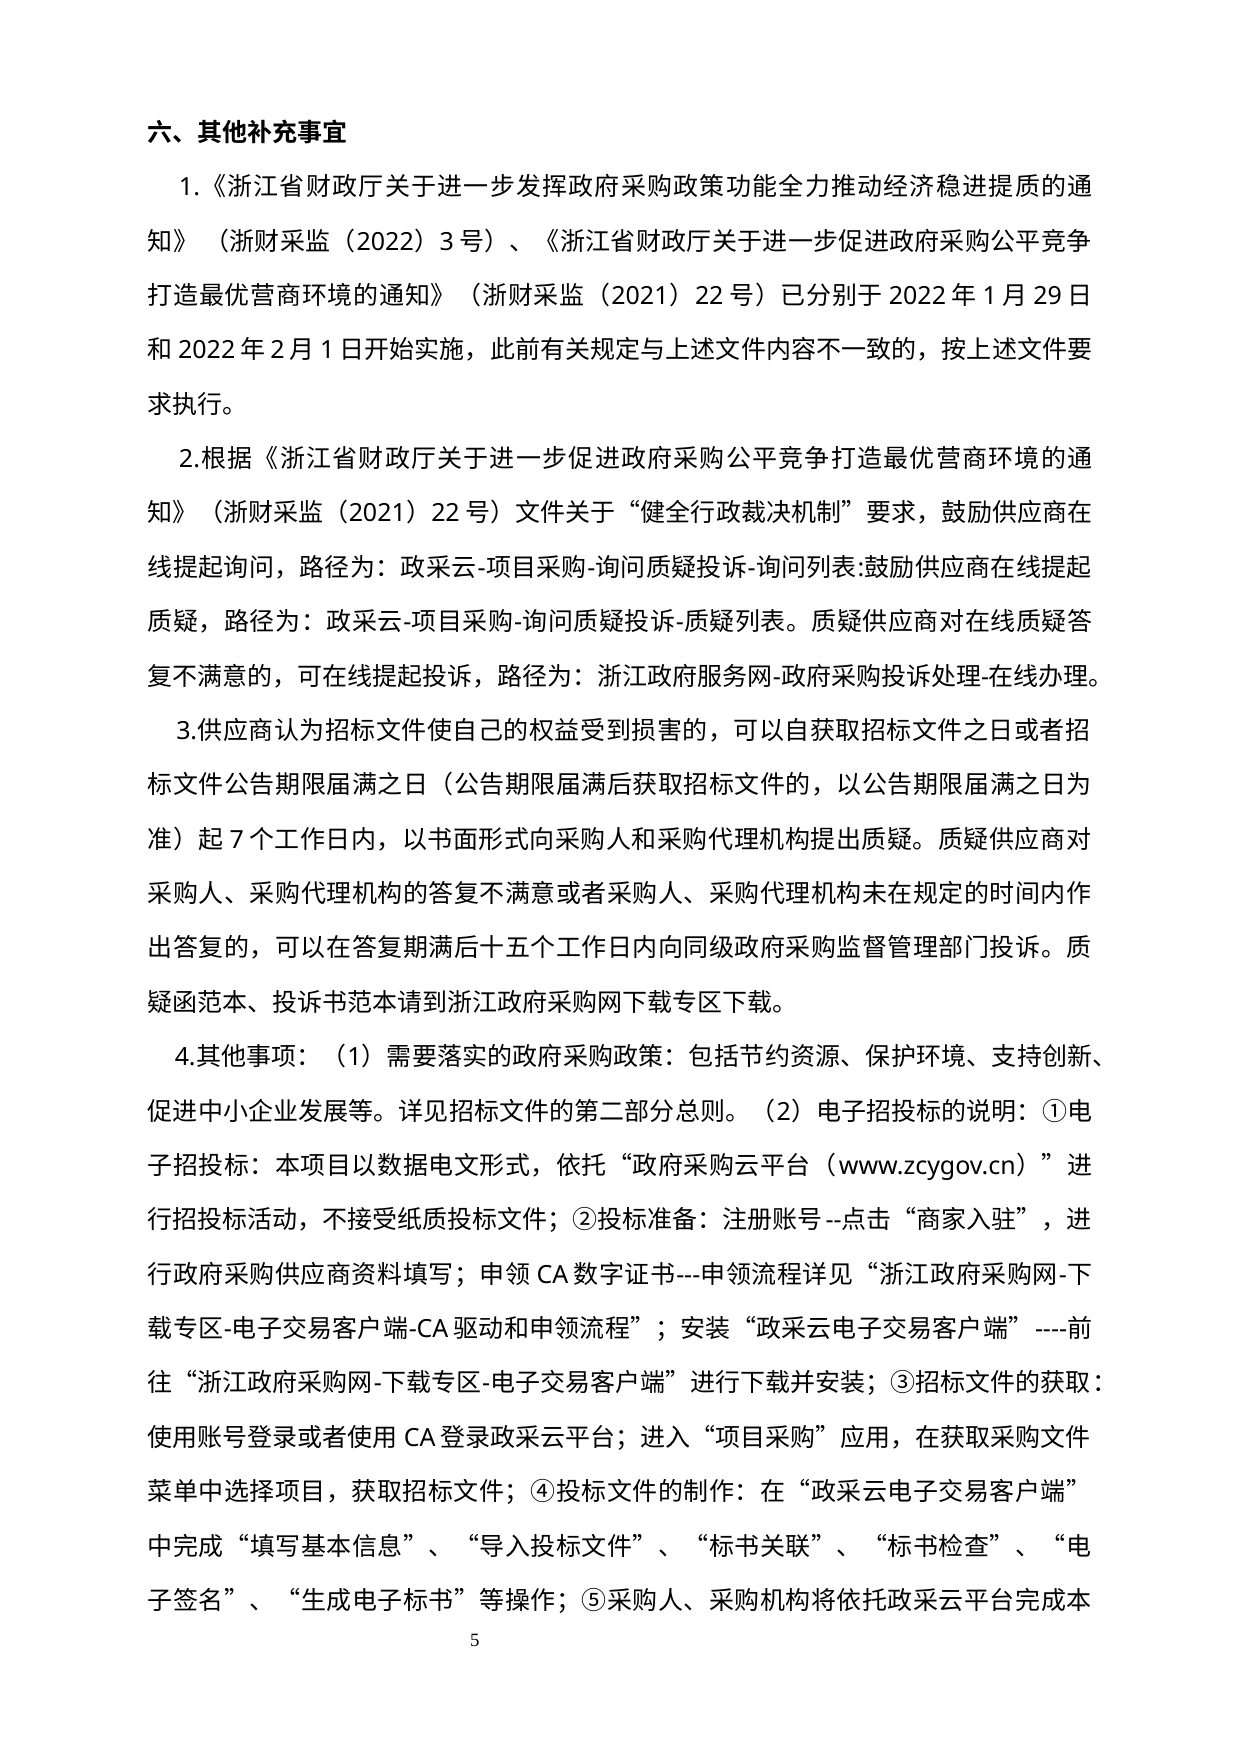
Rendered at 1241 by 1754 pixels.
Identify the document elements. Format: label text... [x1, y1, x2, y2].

text 3.供应商认为招标文件使自己的权益受到损害的，可以自获取招标文件之日或者招标文件公告期限届满之日（公告期限届满后获取招标文件的，以公告期限届满之日为准）起7个工作日内，以书面形式向采购人和采购代理机构提出质疑。质疑供应商对采购人、采购代理机构的答复不满意或者采购人、采购代理机构未在规定的时间内作出答复的，可以在答复期满后十五个工作日内向同级政府采购监督管理部门投诉。质疑函范本、投诉书范本请到浙江政府采购网下载专区下载。 [148, 710, 1092, 1018]
text 1.《浙江省财政厅关于进一步发挥政府采购政策功能全力推动经济稳进提质的通知》 （浙财采监（2022）3号）、《浙江省财政厅关于进一步促进政府采购公平竞争打造最优营商环境的通知》（浙财采监（2021）22号）已分别于2022年1月29日和2022年2月1日开始实施，此前有关规定与上述文件内容不一致的，按上述文件要求执行。 [148, 167, 1092, 420]
list 其他补充事宜 [148, 112, 1092, 148]
text 2.根据《浙江省财政厅关于进一步促进政府采购公平竞争打造最优营商环境的通知》（浙财采监（2021）22号）文件关于“健全行政裁决机制”要求，鼓励供应商在线提起询问，路径为：政采云-项目采购-询问质疑投诉-询问列表:鼓励供应商在线提起质疑，路径为：政采云-项目采购-询问质疑投诉-质疑列表。质疑供应商对在线质疑答复不满意的，可在线提起投诉，路径为：浙江政府服务网-政府采购投诉处理-在线办理。 [148, 438, 1092, 692]
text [148, 1037, 1092, 1617]
